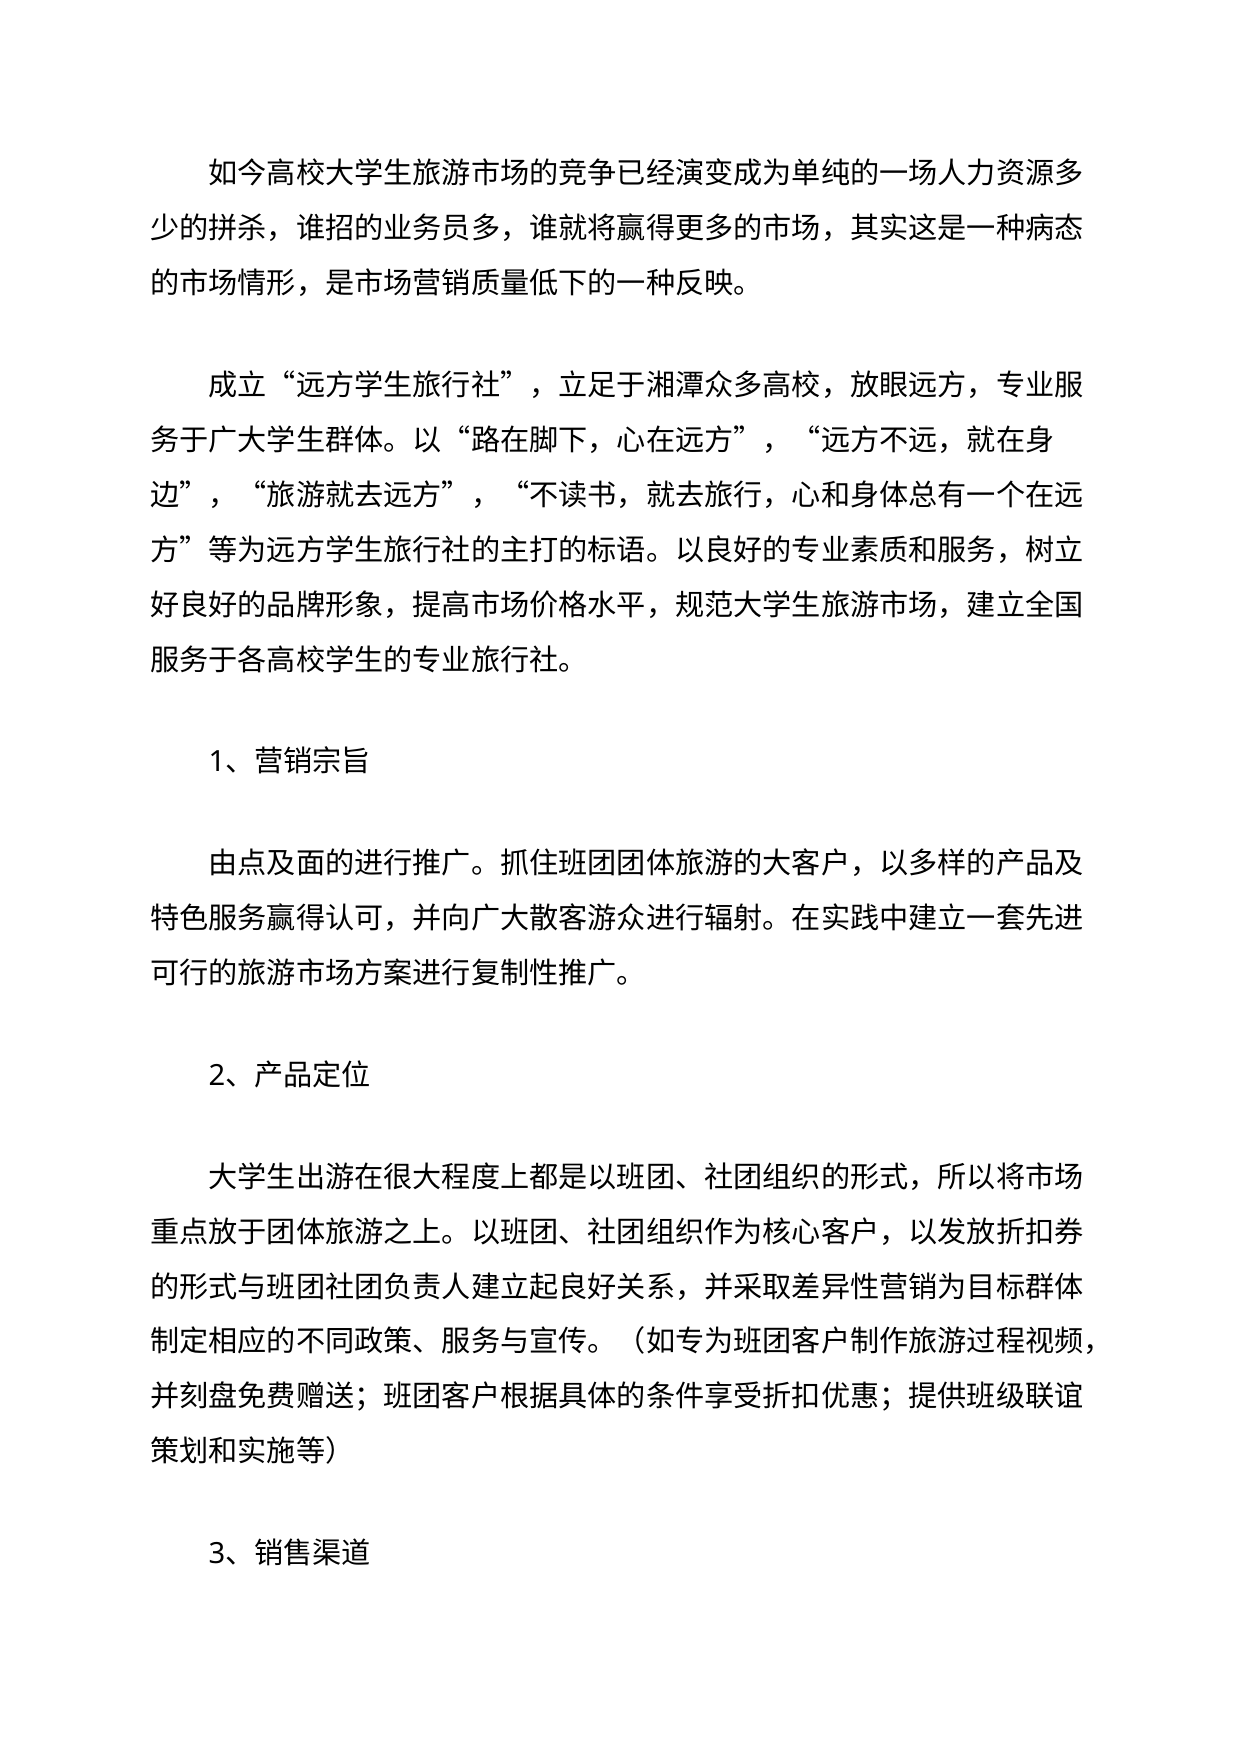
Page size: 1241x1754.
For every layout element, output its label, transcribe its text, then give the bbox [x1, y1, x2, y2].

text 3、销售渠道 [150, 1529, 1090, 1572]
text 由点及面的进行推广。抓住班团团体旅游的大客户，以多样的产品及特色服务赢得认可，并向广大散客游众进行辐射。在实践中建立一套先进可行的旅游市场方案进行复制性推广。 [150, 840, 1090, 992]
text 如今高校大学生旅游市场的竞争已经演变成为单纯的一场人力资源多少的拼杀，谁招的业务员多，谁就将赢得更多的市场，其实这是一种病态的市场情形，是市场营销质量低下的一种反映。 [150, 150, 1090, 302]
text 2、产品定位 [150, 1051, 1090, 1094]
text 1、营销宗旨 [150, 738, 1090, 780]
text 成立“远方学生旅行社”，立足于湘潭众多高校，放眼远方，专业服务于广大学生群体。以“路在脚下，心在远方”，“远方不远，就在身边”，“旅游就去远方”，“不读书，就去旅行，心和身体总有一个在远方”等为远方学生旅行社的主打的标语。以良好的专业素质和服务，树立好良好的品牌形象，提高市场价格水平，规范大学生旅游市场，建立全国服务于各高校学生的专业旅行社。 [150, 362, 1090, 678]
text 大学生出游在很大程度上都是以班团、社团组织的形式，所以将市场重点放于团体旅游之上。以班团、社团组织作为核心客户，以发放折扣券的形式与班团社团负责人建立起良好关系，并采取差异性营销为目标群体制定相应的不同政策、服务与宣传。（如专为班团客户制作旅游过程视频，并刻盘免费赠送；班团客户根据具体的条件享受折扣优惠；提供班级联谊策划和实施等） [150, 1153, 1090, 1470]
